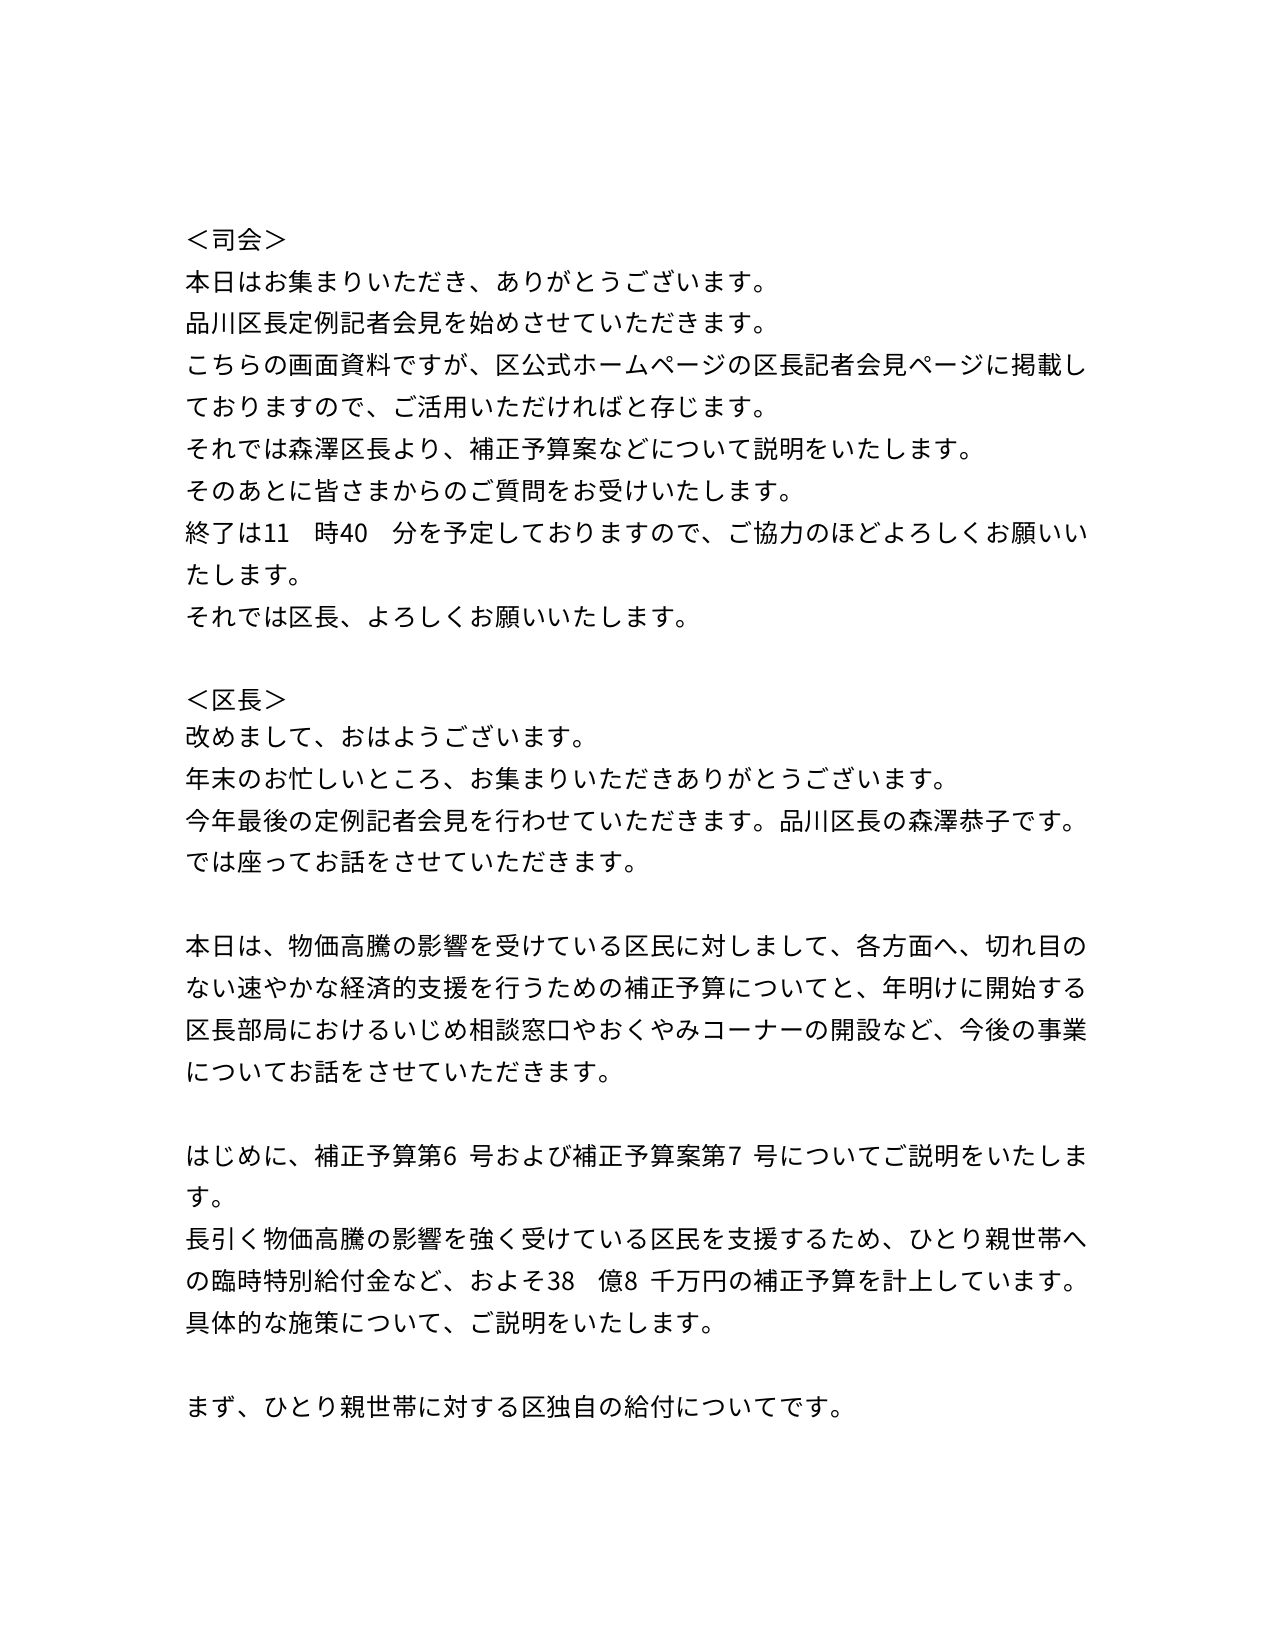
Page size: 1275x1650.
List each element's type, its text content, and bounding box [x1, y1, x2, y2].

text 長引く物価高騰の影響を強く受けている区民を支援するため、ひとり親世帯への臨時特別給付金など、およそ38億8千万円の補正予算を計上しています。 [185, 1219, 1089, 1298]
text こちらの画面資料ですが、区公式ホームページの区長記者会見ページに掲載しておりますので、ご活用いただければと存じます。 [185, 346, 1089, 424]
text 改めまして、おはようございます。 [185, 717, 1089, 753]
text それでは森澤区長より、補正予算案などについて説明をいたします。 [185, 429, 1089, 466]
text それでは区長、よろしくお願いいたします。 [185, 597, 1089, 633]
text 今年最後の定例記者会見を行わせていただきます。品川区長の森澤恭子です。では座ってお話をさせていただきます。 [185, 801, 1089, 879]
text 本日はお集まりいただき、ありがとうございます。 [185, 262, 1089, 298]
text 本日は、物価高騰の影響を受けている区民に対しまして、各方面へ、切れ目のない速やかな経済的支援を行うための補正予算についてと、年明けに開始する区長部局におけるいじめ相談窓口やおくやみコーナーの開設など、今後の事業についてお話をさせていただきます。 [185, 926, 1089, 1088]
text ＜区長＞ [185, 681, 1089, 717]
text ＜司会＞ [185, 220, 1089, 256]
text 品川区長定例記者会見を始めさせていただきます。 [185, 304, 1089, 340]
text まず、ひとり親世帯に対する区独自の給付についてです。 [185, 1387, 1089, 1423]
text 具体的な施策について、ご説明をいたします。 [185, 1303, 1089, 1340]
text はじめに、補正予算第6号および補正予算案第7号についてご説明をいたします。 [185, 1136, 1089, 1214]
text 終了は11時40分を予定しておりますので、ご協力のほどよろしくお願いいたします。 [185, 513, 1089, 591]
text 年末のお忙しいところ、お集まりいただきありがとうございます。 [185, 759, 1089, 795]
text そのあとに皆さまからのご質問をお受けいたします。 [185, 471, 1089, 508]
